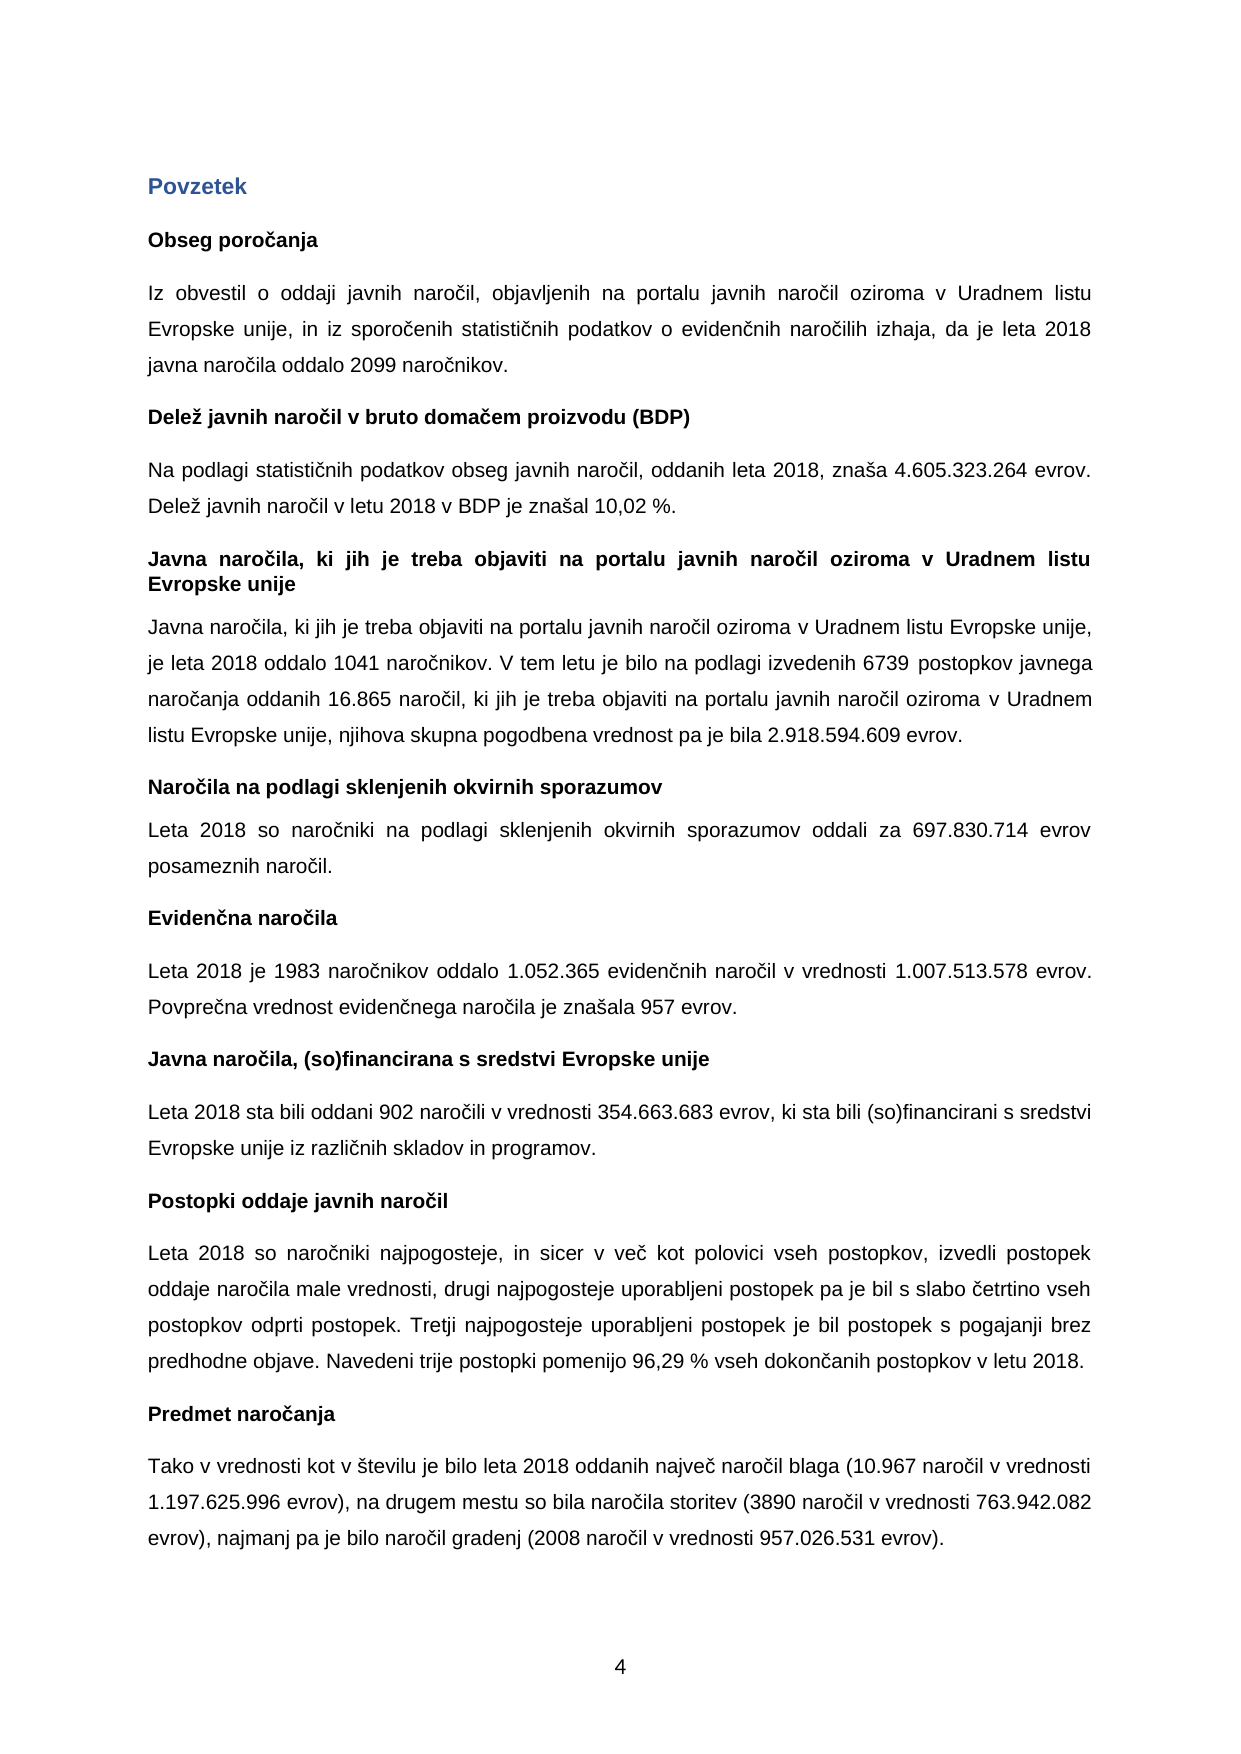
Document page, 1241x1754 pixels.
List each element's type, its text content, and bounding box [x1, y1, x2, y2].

text Evidenčna naročila [148, 906, 1093, 930]
text Javna naročila, ki jih je treba objaviti na portalu javnih naročil oziroma v Uradnem listu Evropske unije [148, 546, 1093, 596]
text Naročila na podlagi sklenjenih okvirnih sporazumov [148, 775, 1093, 799]
text Tako v vrednosti kot v številu je bilo leta 2018 oddanih največ naročil blaga (10.967 naročil v vrednosti 1.197.625.996 evrov), na drugem mestu so bila naročila storitev (3890 naročil v vrednosti 763.942.082 evrov), najmanj pa je bilo naročil gradenj (2008 naročil v vrednosti 957.026.531 evrov). [148, 1454, 1093, 1550]
subtitle Povzetek [148, 173, 1093, 199]
text Leta 2018 so naročniki najpogosteje, in sicer v več kot polovici vseh postopkov, izvedli postopek oddaje naročila male vrednosti, drugi najpogosteje uporabljeni postopek pa je bil s slabo četrtino vseh postopkov odprti postopek. Tretji najpogosteje uporabljeni postopek je bil postopek s pogajanji brez predhodne objave. Navedeni trije postopki pomenijo 96,29 % vseh dokončanih postopkov v letu 2018. [148, 1241, 1093, 1373]
text Postopki oddaje javnih naročil [148, 1188, 1093, 1212]
text Leta 2018 je 1983 naročnikov oddalo 1.052.365 evidenčnih naročil v vrednosti 1.007.513.578 evrov. Povprečna vrednost evidenčnega naročila je znašala 957 evrov. [148, 959, 1093, 1019]
text Leta 2018 sta bili oddani 902 naročili v vrednosti 354.663.683 evrov, ki sta bili (so)financirani s sredstvi Evropske unije iz različnih skladov in programov. [148, 1100, 1093, 1160]
text Leta 2018 so naročniki na podlagi sklenjenih okvirnih sporazumov oddali za 697.830.714 evrov posameznih naročil. [148, 818, 1093, 877]
text Javna naročila, ki jih je treba objaviti na portalu javnih naročil oziroma v Uradnem listu Evropske unije, je leta 2018 oddalo 1041 naročnikov. V tem letu je bilo na podlagi izvedenih 6739 postopkov javnega naročanja oddanih 16.865 naročil, ki jih je treba objaviti na portalu javnih naročil oziroma v Uradnem listu Evropske unije, njihova skupna pogodbena vrednost pa je bila 2.918.594.609 evrov. [148, 615, 1093, 746]
text Predmet naročanja [148, 1401, 1093, 1425]
text Javna naročila, (so)financirana s sredstvi Evropske unije [148, 1047, 1093, 1071]
text Na podlagi statističnih podatkov obseg javnih naročil, oddanih leta 2018, znaša 4.605.323.264 evrov. Delež javnih naročil v letu 2018 v BDP je znašal 10,02 %. [148, 458, 1093, 518]
text Obseg poročanja [148, 228, 1093, 252]
text Delež javnih naročil v bruto domačem proizvodu (BDP) [148, 405, 1093, 429]
text Iz obvestil o oddaji javnih naročil, objavljenih na portalu javnih naročil oziroma v Uradnem listu Evropske unije, in iz sporočenih statističnih podatkov o evidenčnih naročilih izhaja, da je leta 2018 javna naročila oddalo 2099 naročnikov. [148, 281, 1093, 377]
